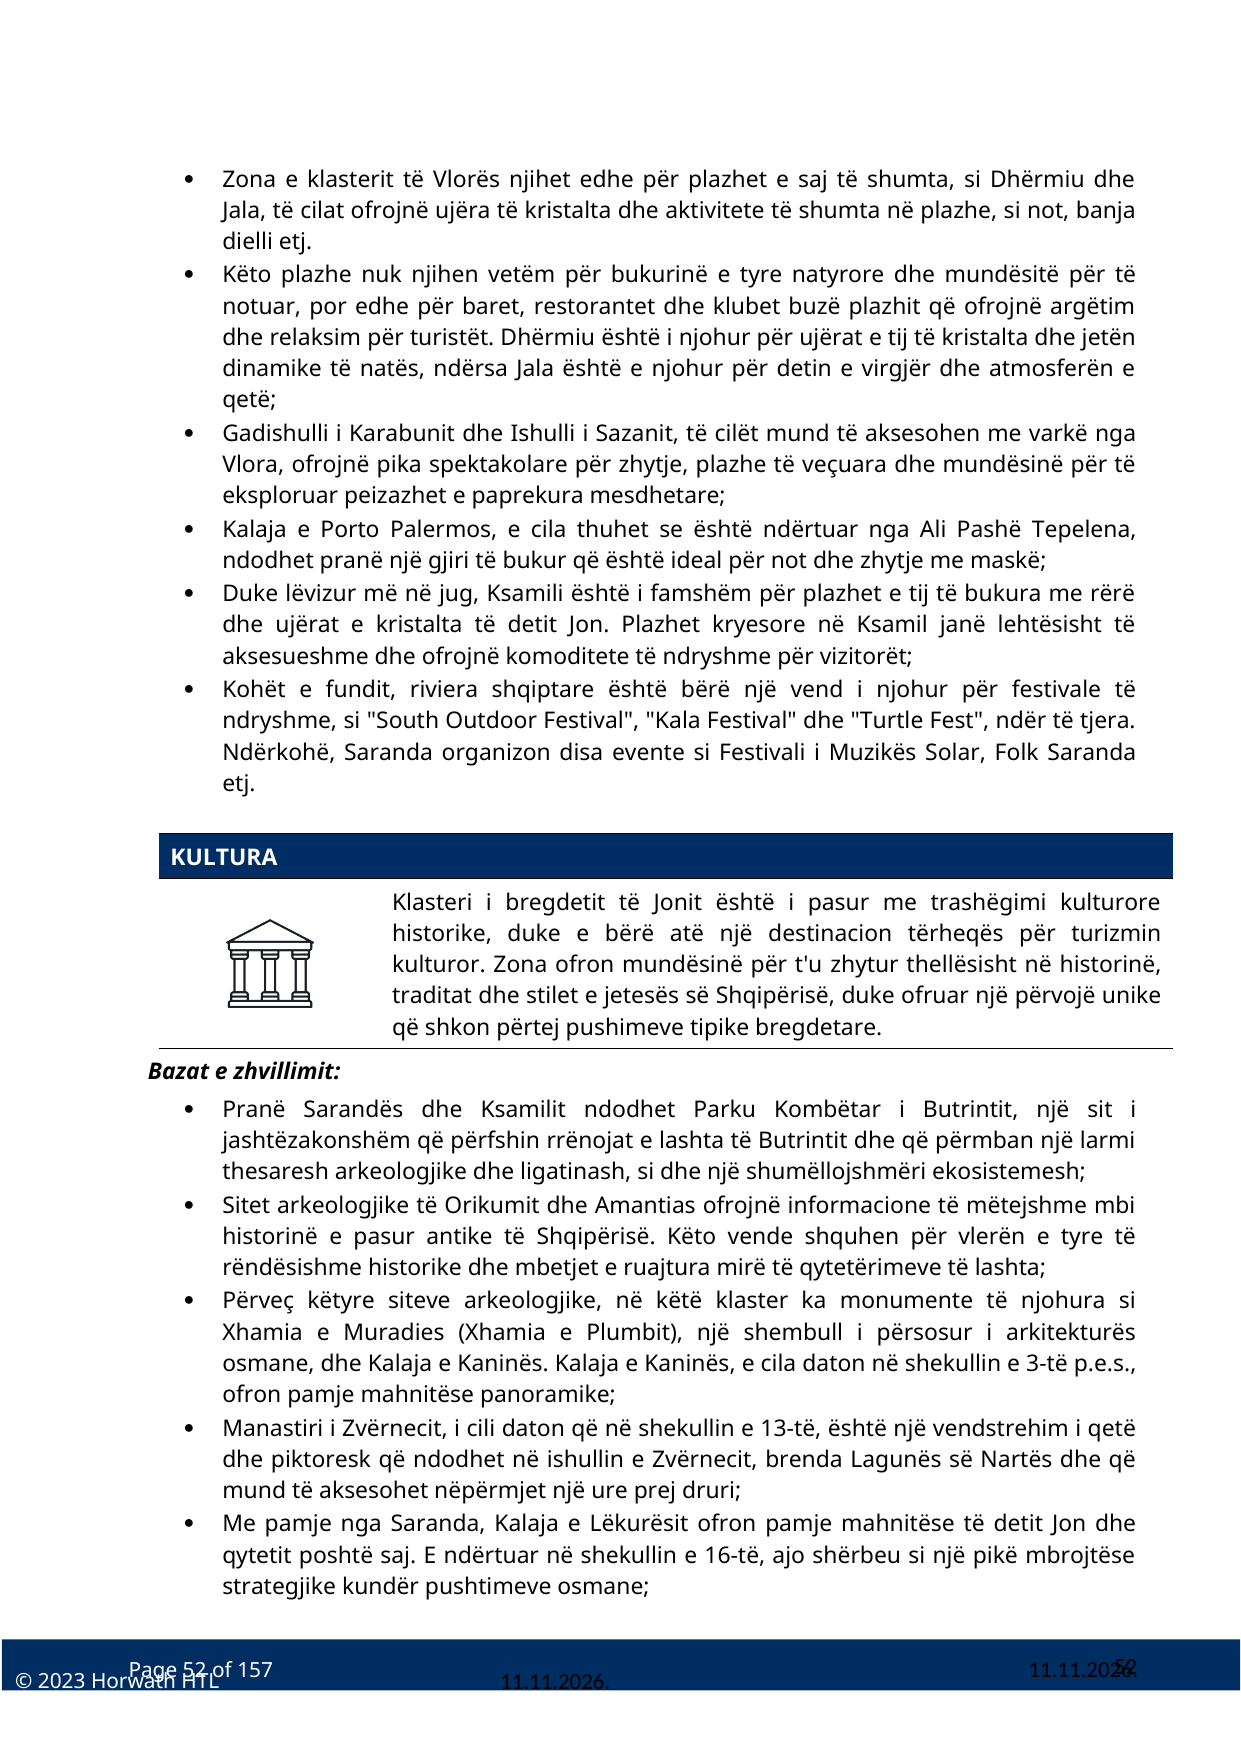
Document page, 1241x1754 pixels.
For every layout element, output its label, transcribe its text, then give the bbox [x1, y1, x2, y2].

table_cell Klasteri i bregdetit të Jonit është i pasur me trashëgimi kulturore historike, duke e bërë atë një destinacion tërheqës për turizmin kulturor. Zona ofron mundësinë për t'u zhytur thellësisht në historinë, traditat dhe stilet e jetesës së Shqipërisë, duke ofruar një përvojë unike që shkon përtej pushimeve tipike bregdetare. [381, 879, 1173, 1048]
list Gadishulli i Karabunit dhe Ishulli i Sazanit, të cilët mund të aksesohen me varkë nga Vlora, ofrojnë pika spektakolare për zhytje, plazhe të veçuara dhe mundësinë për të eksploruar peizazhet e paprekura mesdhetare; [185, 417, 1137, 510]
list Këto plazhe nuk njihen vetëm për bukurinë e tyre natyrore dhe mundësitë për të notuar, por edhe për baret, restorantet dhe klubet buzë plazhit që ofrojnë argëtim dhe relaksim për turistët. Dhërmiu është i njohur për ujërat e tij të kristalta dhe jetën dinamike të natës, ndërsa Jala është e njohur për detin e virgjër dhe atmosferën e qetë; [185, 258, 1137, 414]
table_cell [159, 879, 381, 1048]
list Kohët e fundit, riviera shqiptare është bërë një vend i njohur për festivale të ndryshme, si "South Outdoor Festival", "Kala Festival" dhe "Turtle Fest", ndër të tjera. Ndërkohë, Saranda organizon disa evente si Festivali i Muzikës Solar, Folk Saranda etj. [185, 673, 1137, 798]
list Zona e klasterit të Vlorës njihet edhe për plazhet e saj të shumta, si Dhërmiu dhe Jala, të cilat ofrojnë ujëra të kristalta dhe aktivitete të shumta në plazhe, si not, banja dielli etj. [185, 162, 1137, 256]
list Sitet arkeologjike të Orikumit dhe Amantias ofrojnë informacione të mëtejshme mbi historinë e pasur antike të Shqipërisë. Këto vende shquhen për vlerën e tyre të rëndësishme historike dhe mbetjet e ruajtura mirë të qytetërimeve të lashta; [185, 1188, 1137, 1282]
list Pranë Sarandës dhe Ksamilit ndodhet Parku Kombëtar i Butrintit, një sit i jashtëzakonshëm që përfshin rrënojat e lashta të Butrintit dhe që përmban një larmi thesaresh arkeologjike dhe ligatinash, si dhe një shumëllojshmëri ekosistemesh; [185, 1093, 1137, 1186]
table_header KULTURA [159, 834, 1173, 878]
list Kalaja e Porto Palermos, e cila thuhet se është ndërtuar nga Ali Pashë Tepelena, ndodhet pranë një gjiri të bukur që është ideal për not dhe zhytje me maskë; [185, 512, 1137, 575]
picture [225, 919, 314, 1008]
list Manastiri i Zvërnecit, i cili daton që në shekullin e 13-të, është një vendstrehim i qetë dhe piktoresk që ndodhet në ishullin e Zvërnecit, brenda Lagunës së Nartës dhe që mund të aksesohet nëpërmjet një ure prej druri; [185, 1411, 1137, 1505]
text Bazat e zhvillimit: [148, 1055, 1137, 1086]
list Duke lëvizur më në jug, Ksamili është i famshëm për plazhet e tij të bukura me rërë dhe ujërat e kristalta të detit Jon. Plazhet kryesore në Ksamil janë lehtësisht të aksesueshme dhe ofrojnë komoditete të ndryshme për vizitorët; [185, 577, 1137, 671]
list Me pamje nga Saranda, Kalaja e Lëkurësit ofron pamje mahnitëse të detit Jon dhe qytetit poshtë saj. E ndërtuar në shekullin e 16-të, ajo shërbeu si një pikë mbrojtëse strategjike kundër pushtimeve osmane; [185, 1507, 1137, 1601]
list Përveç këtyre siteve arkeologjike, në këtë klaster ka monumente të njohura si Xhamia e Muradies (Xhamia e Plumbit), një shembull i përsosur i arkitekturës osmane, dhe Kalaja e Kaninës. Kalaja e Kaninës, e cila daton në shekullin e 3-të p.e.s., ofron pamje mahnitëse panoramike; [185, 1284, 1137, 1409]
